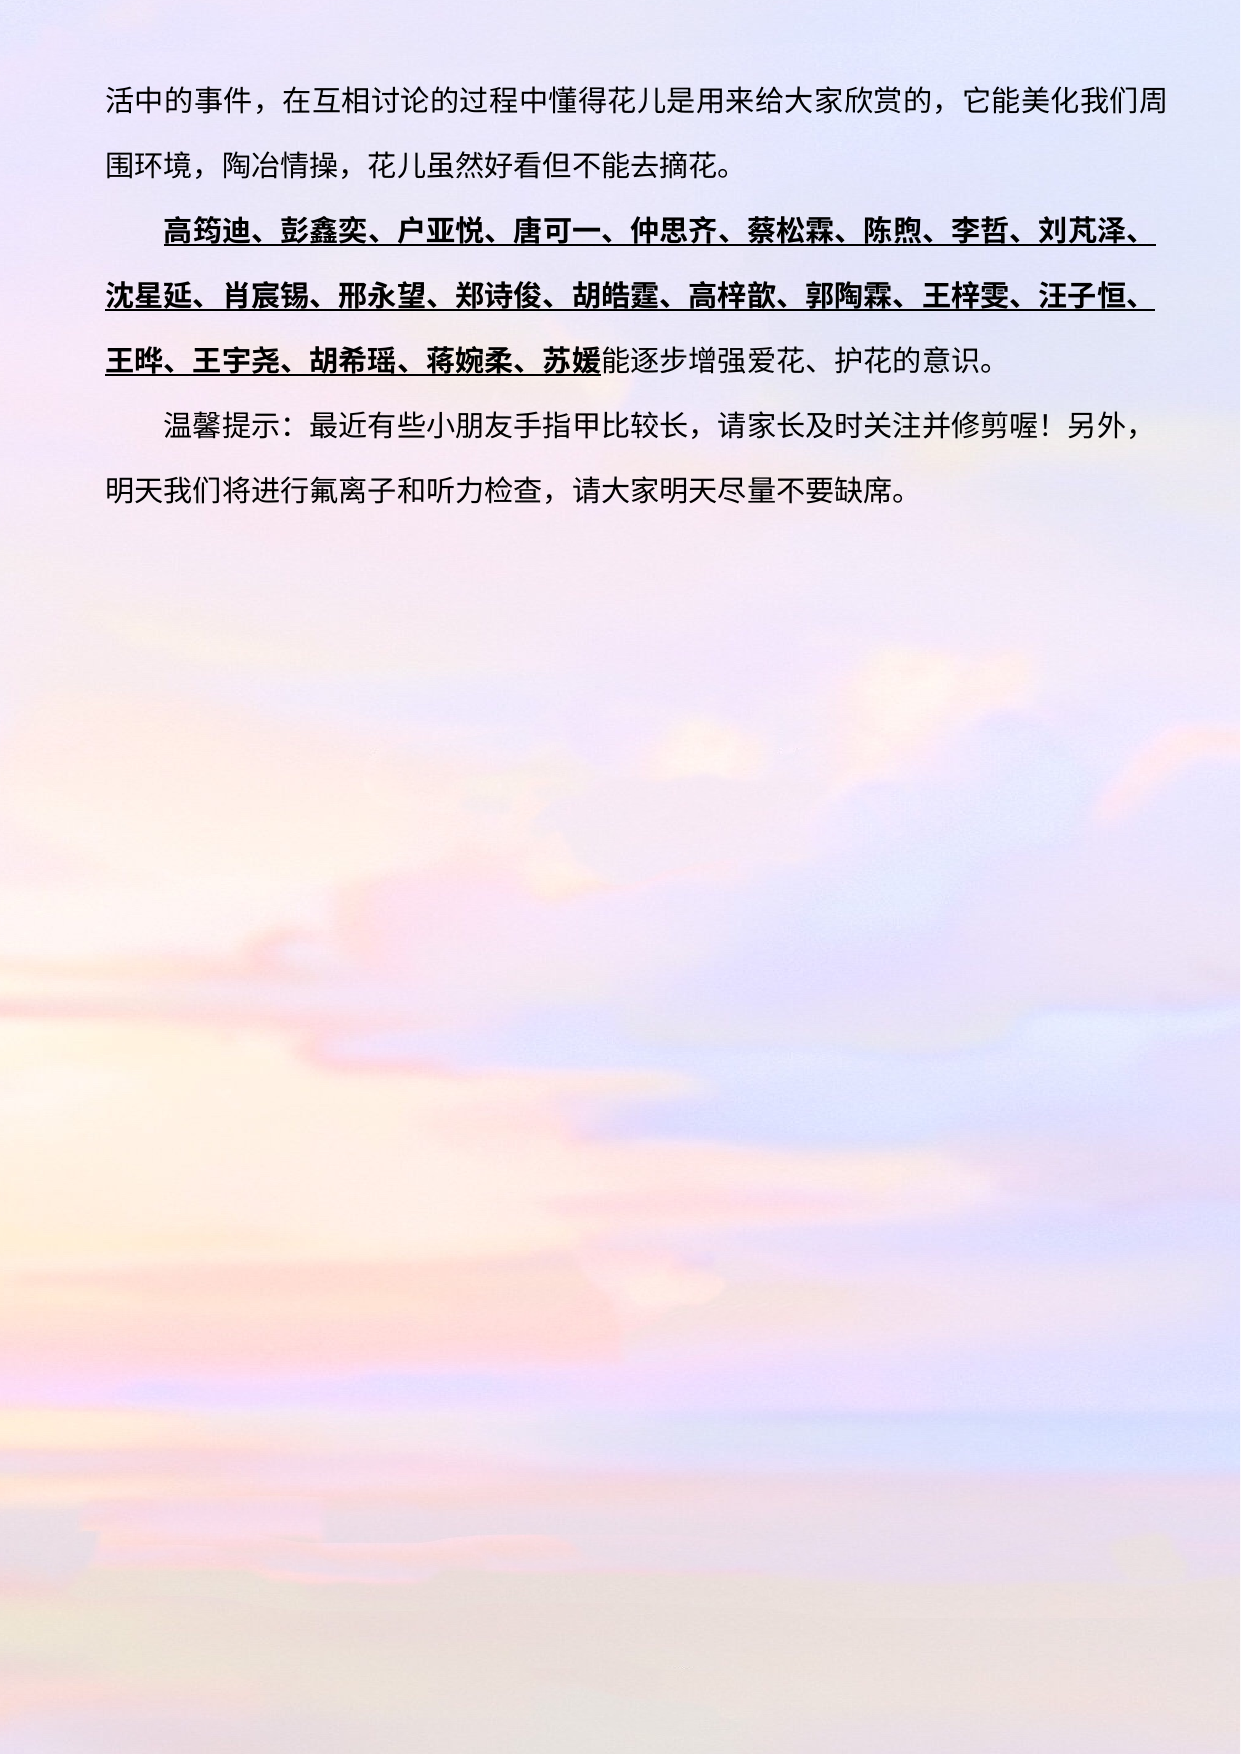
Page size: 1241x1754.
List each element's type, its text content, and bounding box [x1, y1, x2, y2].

picture [0, 0, 1241, 1754]
list 高筠迪、彭鑫奕、户亚悦、唐可一、仲思齐、蔡松霖、陈煦、李哲、刘芃泽、沈星延、肖宸锡、邢永望、郑诗俊、胡皓霆、高梓歆、郭陶霖、王梓雯、汪子恒、王晔、王宇尧、胡希瑶、蒋婉柔、苏媛能逐步增强爱花、护花的意识。 [105, 196, 1171, 391]
list 温馨提示：最近有些小朋友手指甲比较长，请家长及时关注并修剪喔！另外，明天我们将进行氟离子和听力检查，请大家明天尽量不要缺席。 [105, 391, 1171, 521]
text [105, 66, 1171, 196]
